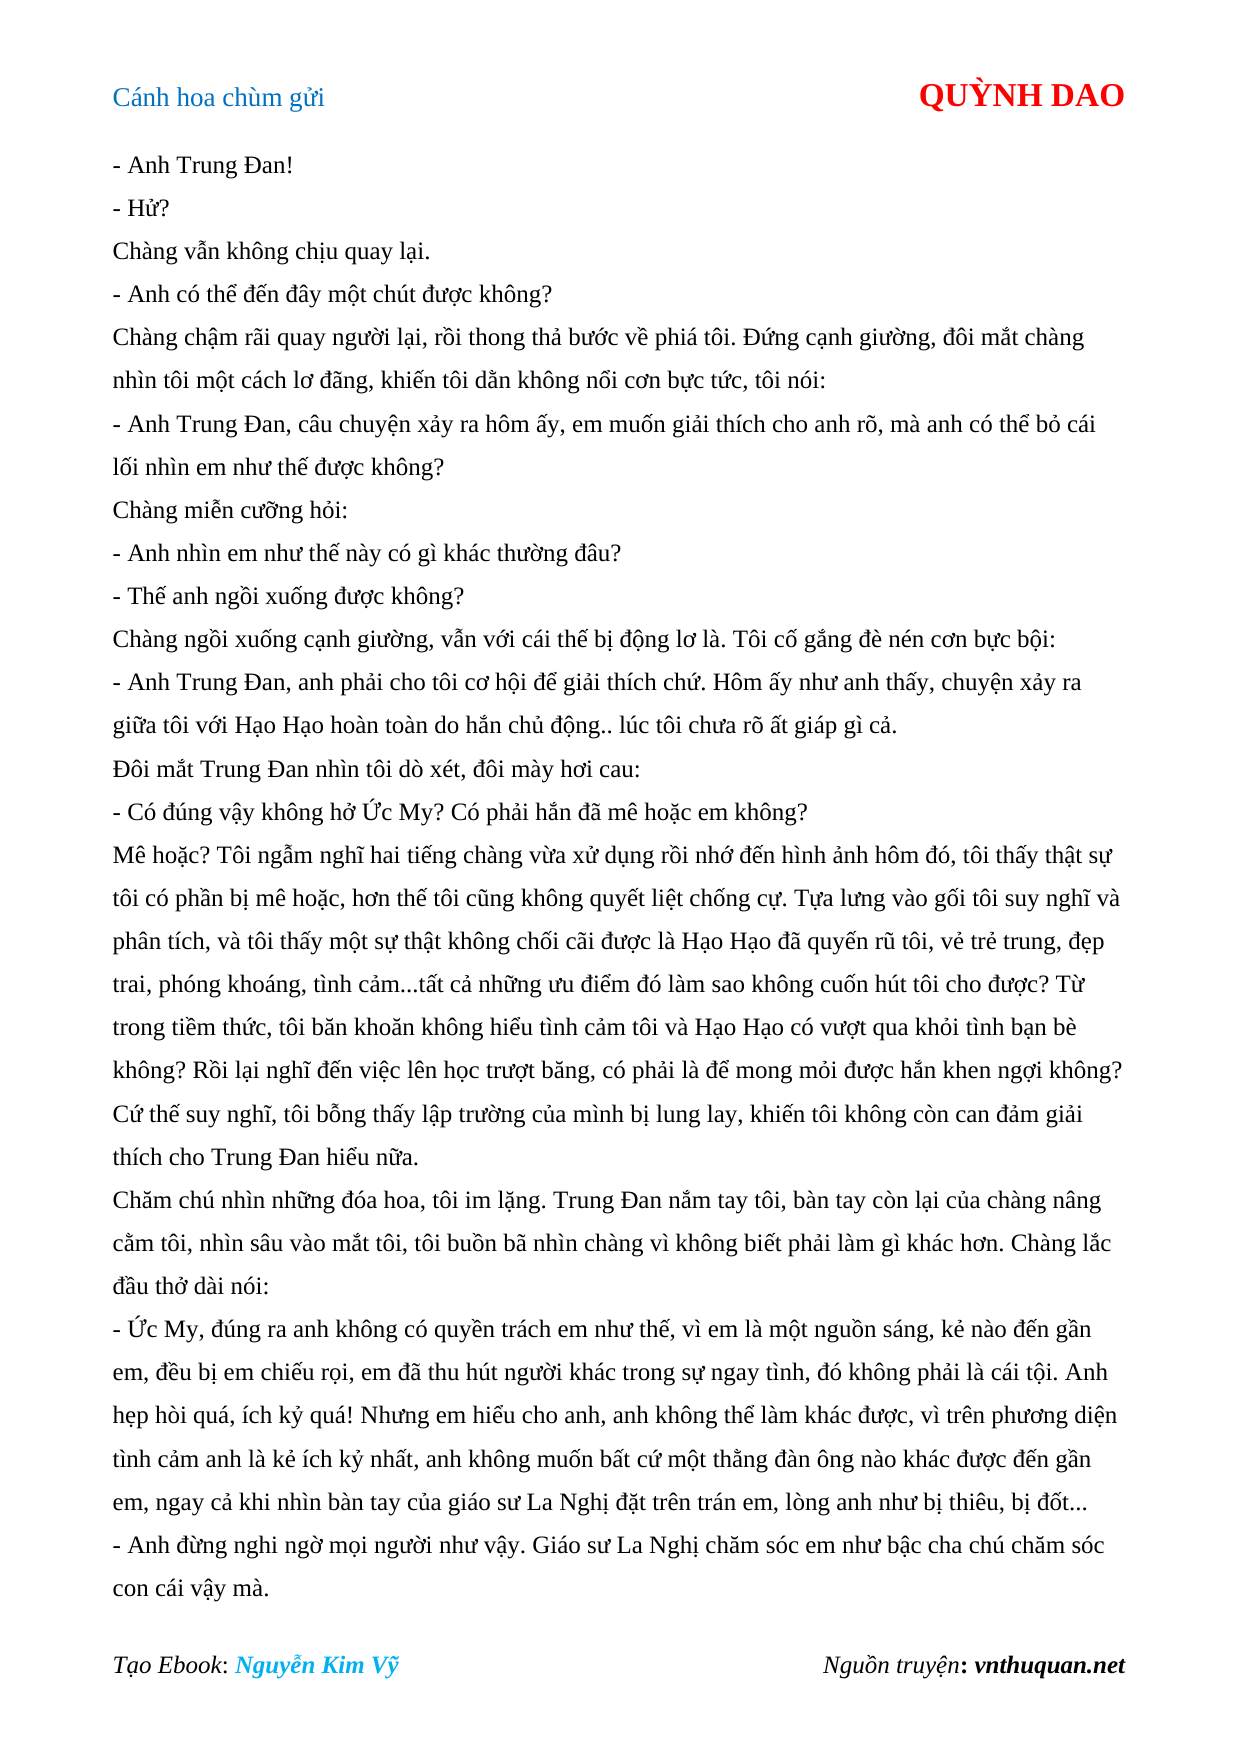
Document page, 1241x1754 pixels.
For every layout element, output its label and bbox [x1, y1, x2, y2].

text [112, 150, 1128, 1602]
